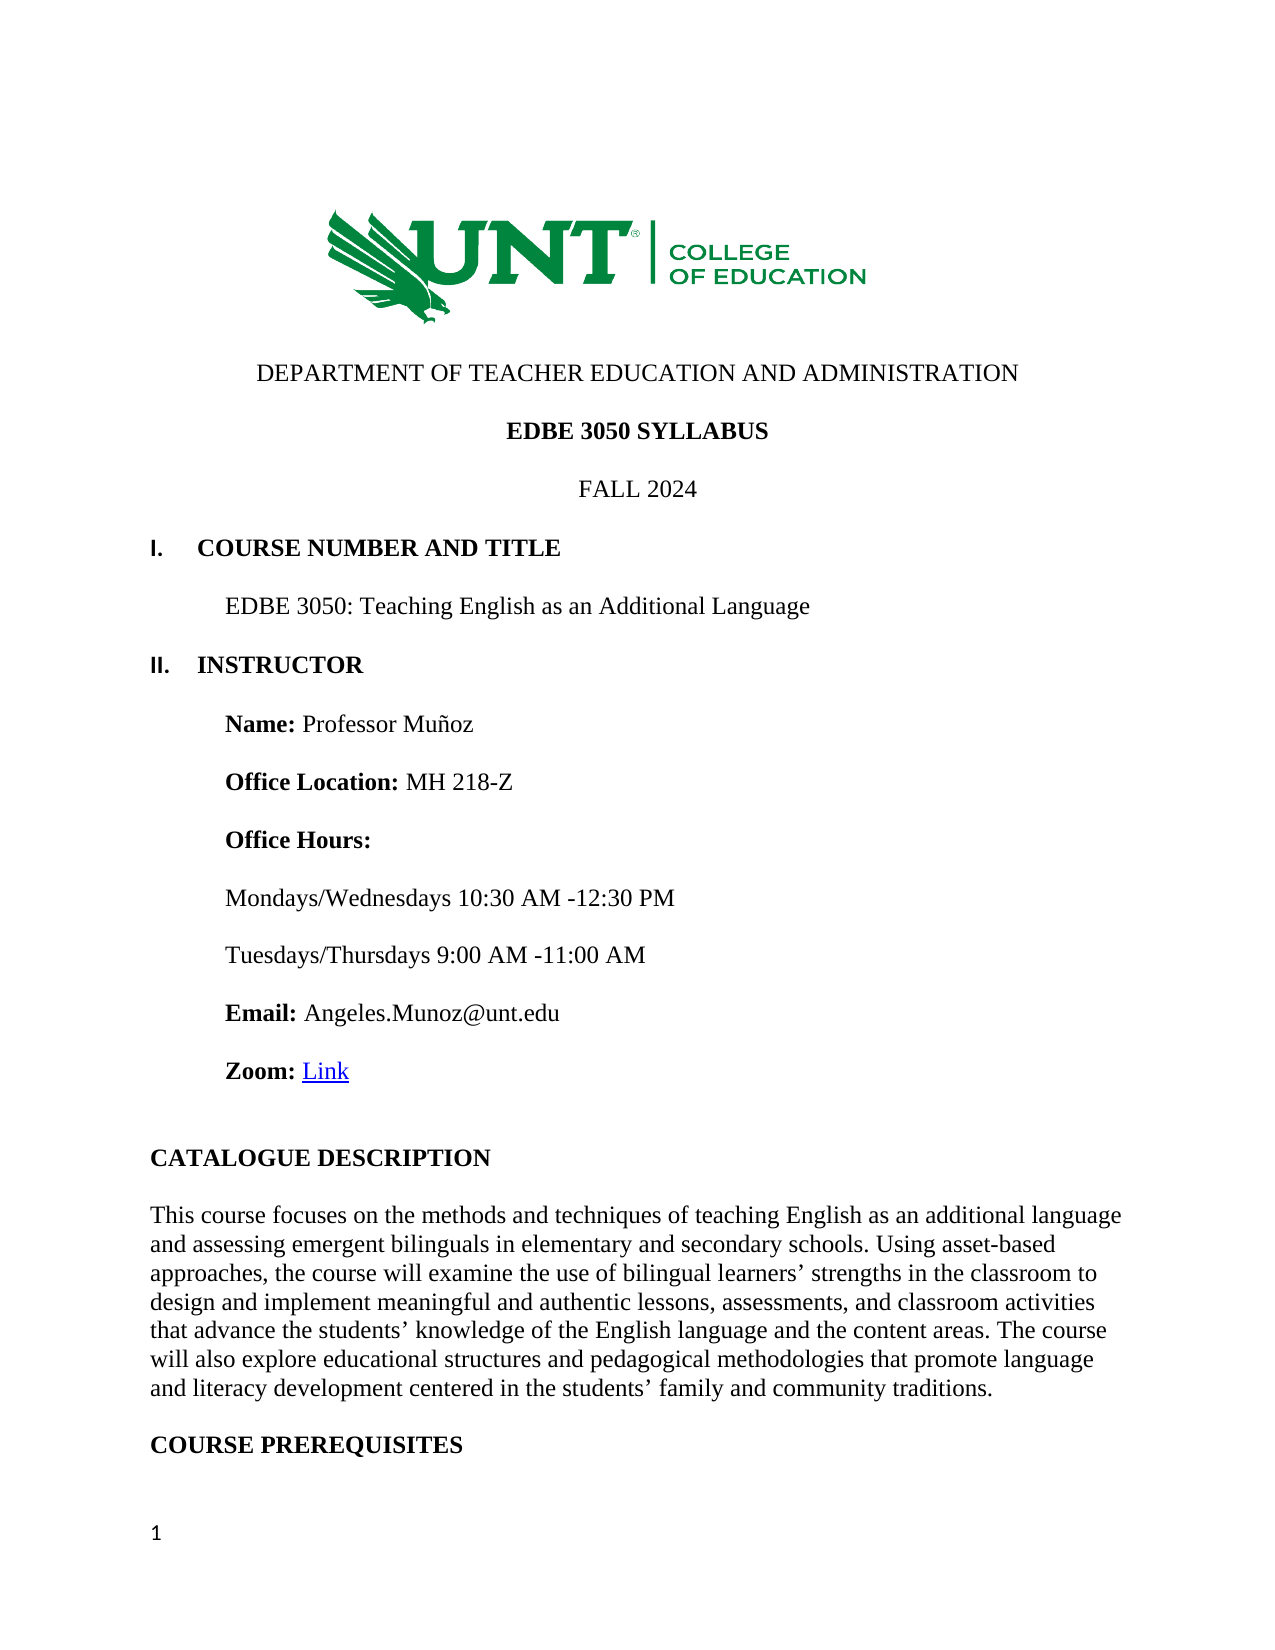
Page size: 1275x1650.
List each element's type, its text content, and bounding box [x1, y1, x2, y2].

text Zoom: Link [225, 1056, 1125, 1085]
text DEPARTMENT OF TEACHER EDUCATION AND ADMINISTRATION [150, 358, 1125, 387]
subtitle CATALOGUE DESCRIPTION [150, 1143, 1125, 1172]
subtitle COURSE PREREQUISITES [150, 1431, 1125, 1459]
text Office Hours: [225, 825, 1125, 853]
text EDBE 3050 SYLLABUS [150, 416, 1125, 444]
text Name: Professor Muñoz [150, 709, 1125, 738]
text Tuesdays/Thursdays 9:00 AM -11:00 AM [225, 941, 1125, 969]
text FALL 2024 [150, 474, 1125, 502]
text This course focuses on the methods and techniques of teaching English as an additional language and assessing emergent bilinguals in elementary and secondary schools. Using asset-based approaches, the course will examine the use of bilingual learners’ strengths in the classroom to design and implement meaningful and authentic lessons, assessments, and classroom activities that advance the students’ knowledge of the English language and the content areas. The course will also explore educational structures and pedagogical methodologies that promote language and literacy development centered in the students’ family and community traditions. [150, 1201, 1125, 1402]
list INSTRUCTOR [150, 649, 1125, 680]
text Office Location: MH 218-Z [225, 767, 1125, 796]
list COURSE NUMBER AND TITLE [150, 532, 1125, 562]
text EDBE 3050: Teaching English as an Additional Language [150, 591, 1125, 620]
picture [286, 178, 989, 329]
text Email: Angeles.Munoz@unt.edu [225, 998, 1125, 1027]
text Mondays/Wednesdays 10:30 AM -12:30 PM [225, 883, 1125, 911]
